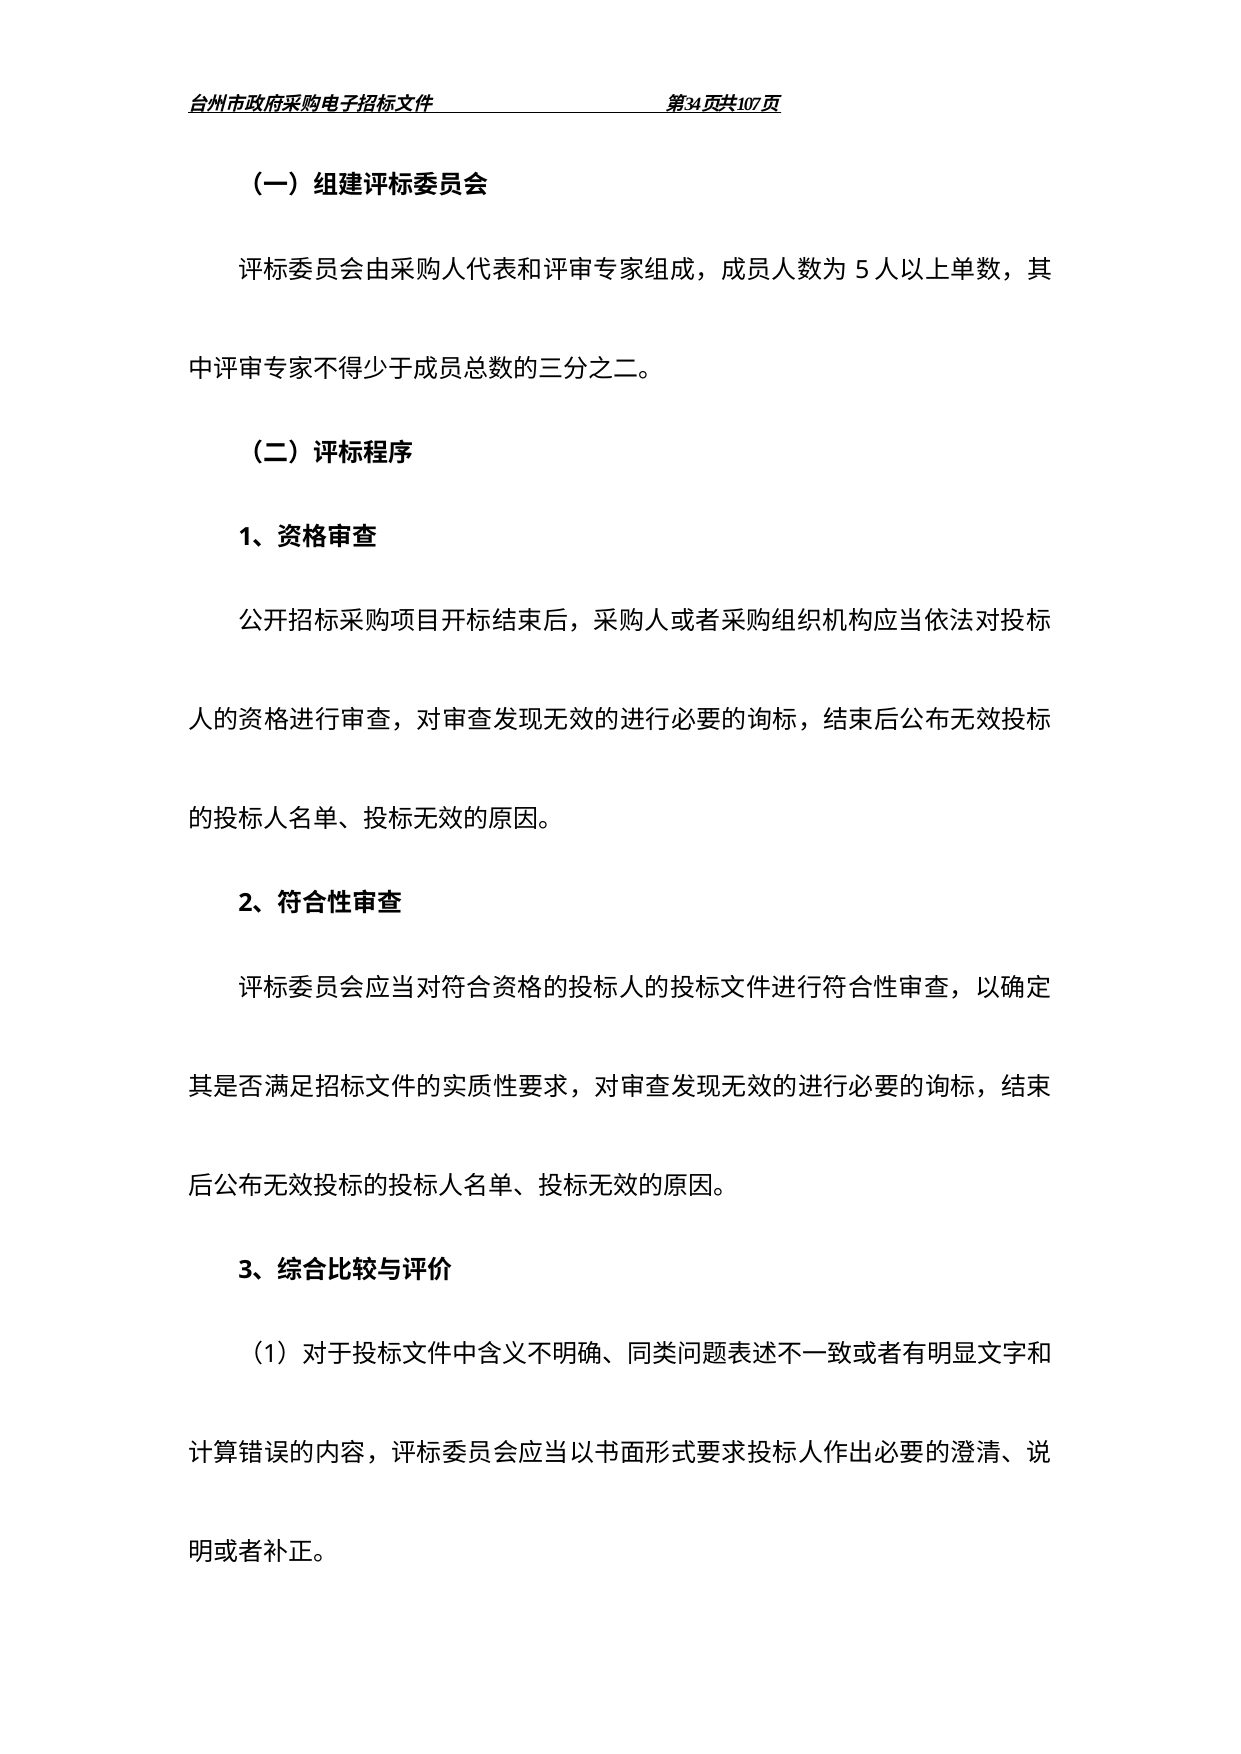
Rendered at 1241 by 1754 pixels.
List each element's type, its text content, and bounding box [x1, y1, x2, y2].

text 评标委员会由采购人代表和评审专家组成，成员人数为5人以上单数，其中评审专家不得少于成员总数的三分之二。 [188, 234, 1052, 399]
text （一）组建评标委员会 [188, 150, 1052, 216]
text （1）对于投标文件中含义不明确、同类问题表述不一致或者有明显文字和计算错误的内容，评标委员会应当以书面形式要求投标人作出必要的澄清、说明或者补正。 [188, 1319, 1052, 1583]
text （二）评标程序 [188, 417, 1052, 483]
text 评标委员会应当对符合资格的投标人的投标文件进行符合性审查，以确定其是否满足招标文件的实质性要求，对审查发现无效的进行必要的询标，结束后公布无效投标的投标人名单、投标无效的原因。 [188, 952, 1052, 1216]
text 2、符合性审查 [188, 868, 1052, 934]
text 3、综合比较与评价 [188, 1234, 1052, 1301]
text 公开招标采购项目开标结束后，采购人或者采购组织机构应当依法对投标人的资格进行审查，对审查发现无效的进行必要的询标，结束后公布无效投标的投标人名单、投标无效的原因。 [188, 586, 1052, 850]
text 1、资格审查 [188, 502, 1052, 568]
